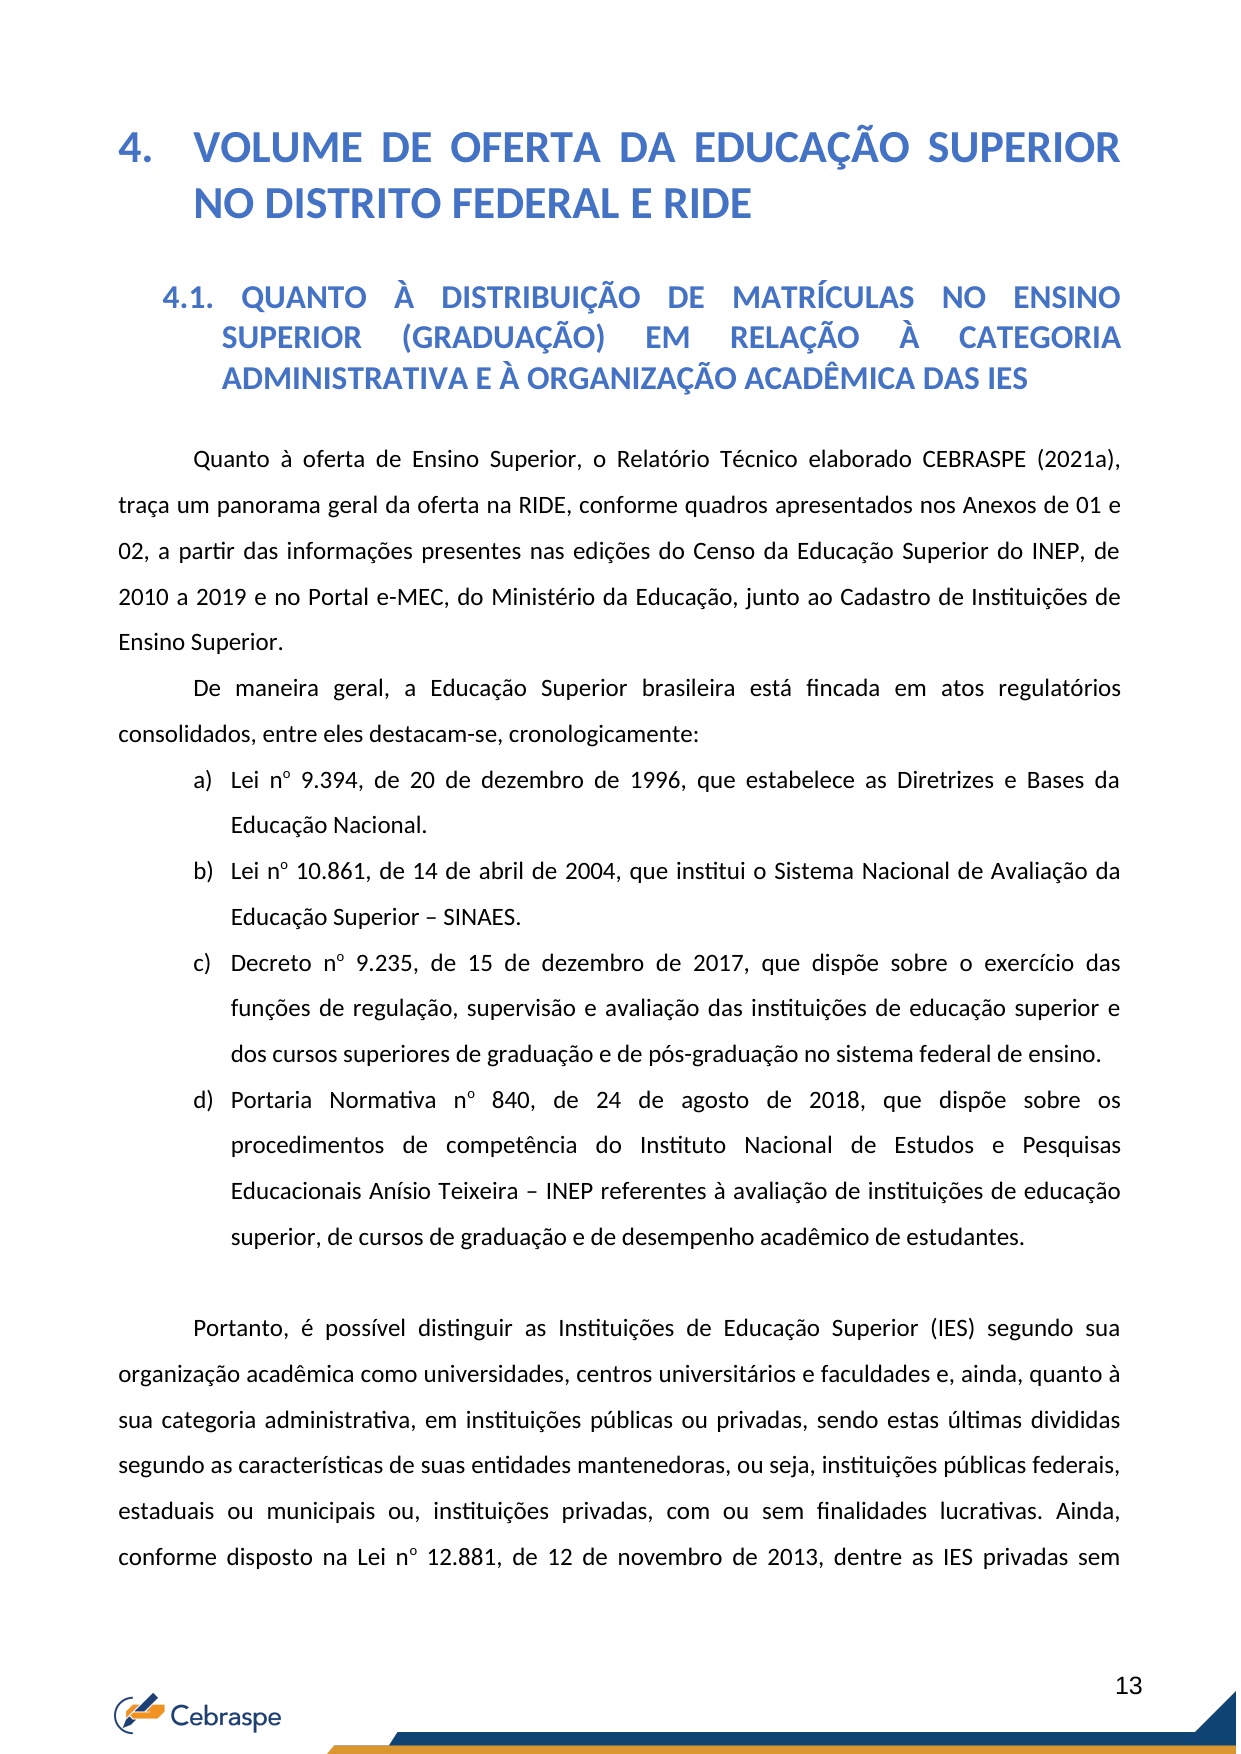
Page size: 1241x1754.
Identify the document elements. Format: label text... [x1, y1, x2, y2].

list Lei no 10.861, de 14 de abril de 2004, que institui o Sistema Nacional de Avaliação da Educação Superior – SINAES. [193, 855, 1122, 931]
list VOLUME DE OFERTA DA EDUCAÇÃO SUPERIOR NO DISTRITO FEDERAL E RIDE [118, 118, 1122, 230]
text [118, 1312, 1122, 1572]
text Quanto à oferta de Ensino Superior, o Relatório Técnico elaborado CEBRASPE (2021a), traça um panorama geral da oferta na RIDE, conforme quadros apresentados nos Anexos de 01 e 02, a partir das informações presentes nas edições do Censo da Educação Superior do INEP, de 2010 a 2019 e no Portal e-MEC, do Ministério da Educação, junto ao Cadastro de Instituições de Ensino Superior. [118, 444, 1122, 657]
text 4.1. QUANTO À DISTRIBUIÇÃO DE MATRÍCULAS NO ENSINO SUPERIOR (GRADUAÇÃO) EM RELAÇÃO À CATEGORIA ADMINISTRATIVA E À ORGANIZAÇÃO ACADÊMICA DAS IES [162, 276, 1122, 398]
list Decreto no 9.235, de 15 de dezembro de 2017, que dispõe sobre o exercício das funções de regulação, supervisão e avaliação das instituições de educação superior e dos cursos superiores de graduação e de pós-graduação no sistema federal de ensino. [193, 947, 1122, 1069]
picture [0, 1661, 1236, 1754]
text De maneira geral, a Educação Superior brasileira está fincada em atos regulatórios consolidados, entre eles destacam-se, cronologicamente: [118, 672, 1122, 748]
list Lei no 9.394, de 20 de dezembro de 1996, que estabelece as Diretrizes e Bases da Educação Nacional. [193, 764, 1122, 840]
list Portaria Normativa no 840, de 24 de agosto de 2018, que dispõe sobre os procedimentos de competência do Instituto Nacional de Estudos e Pesquisas Educacionais Anísio Teixeira – INEP referentes à avaliação de instituições de educação superior, de cursos de graduação e de desempenho acadêmico de estudantes. [193, 1084, 1122, 1252]
